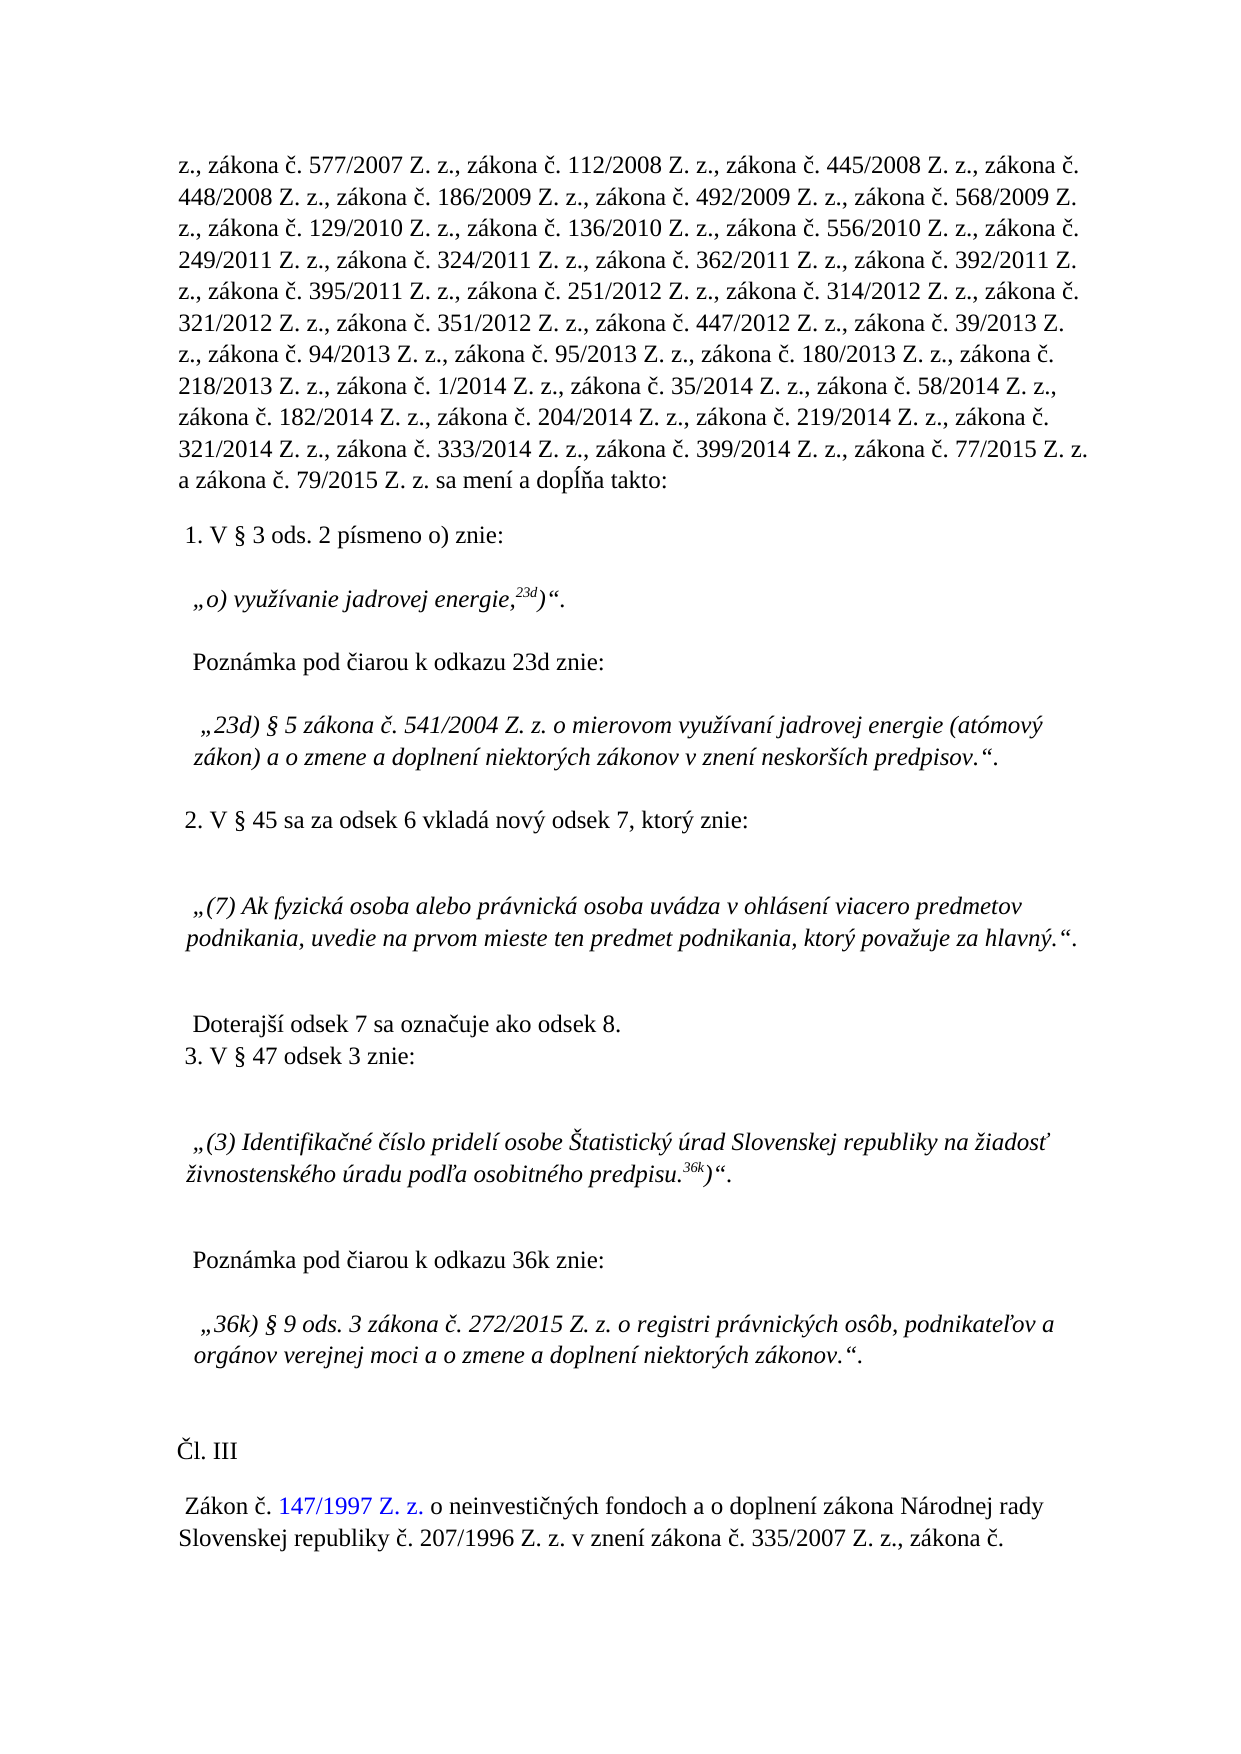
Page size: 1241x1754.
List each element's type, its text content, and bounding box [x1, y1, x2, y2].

text „36k) § 9 ods. 3 zákona č. 272/2015 Z. z. o registri právnických osôb, podnikateľov a orgánov verejnej moci a o zmene a doplnení niektorých zákonov.“. [194, 1309, 1090, 1369]
text „o) využívanie jadrovej energie,23d)“. [186, 584, 1090, 612]
text Doterajší odsek 7 sa označuje ako odsek 8. [186, 1009, 1090, 1038]
text „(3) Identifikačné číslo pridelí osobe Štatistický úrad Slovenskej republiky na žiadosť živnostenského úradu podľa osobitného predpisu.36k)“. [186, 1127, 1090, 1188]
text Poznámka pod čiarou k odkazu 23d znie: [186, 647, 1090, 676]
text 2. V § 45 sa za odsek 6 vkladá nový odsek 7, ktorý znie: [178, 805, 1090, 833]
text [178, 150, 1090, 494]
text 3. V § 47 odsek 3 znie: [178, 1041, 1090, 1070]
text 1. V § 3 ods. 2 písmeno o) znie: [178, 521, 1090, 549]
text „23d) § 5 zákona č. 541/2004 Z. z. o mierovom využívaní jadrovej energie (atómový zákon) a o zmene a doplnení niektorých zákonov v znení neskorších predpisov.“. [194, 710, 1090, 770]
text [178, 1491, 1090, 1552]
text „(7) Ak fyzická osoba alebo právnická osoba uvádza v ohlásení viacero predmetov podnikania, uvedie na prvom mieste ten predmet podnikania, ktorý považuje za hlavný.“. [186, 891, 1090, 952]
text Čl. III [170, 1436, 1090, 1465]
text Poznámka pod čiarou k odkazu 36k znie: [186, 1246, 1090, 1274]
